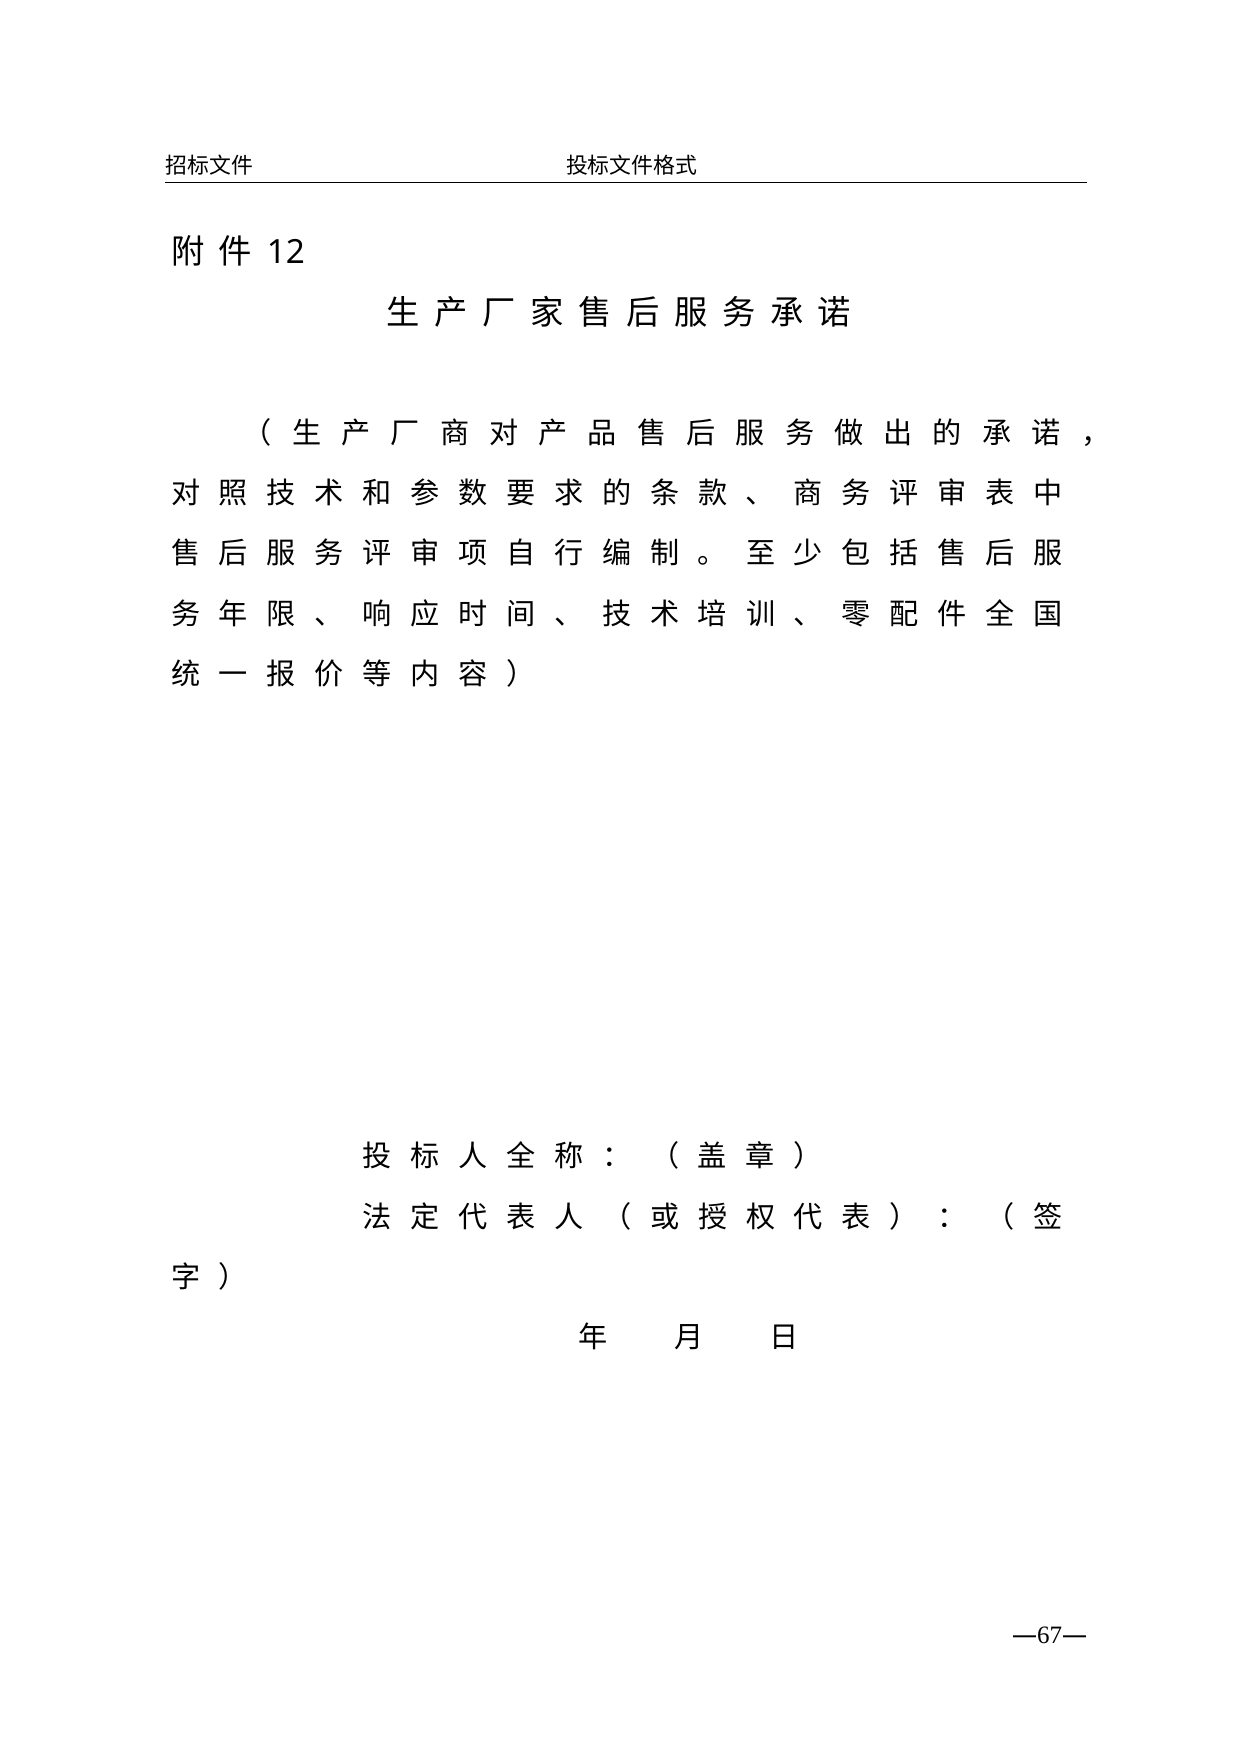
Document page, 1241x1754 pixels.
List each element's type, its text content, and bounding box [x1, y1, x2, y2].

text 生产厂家售后服务承诺 [171, 280, 1081, 340]
text 投标人全称：（盖章） [171, 1124, 1081, 1184]
text （生产厂商对产品售后服务做出的承诺，对照技术和参数要求的条款、商务评审表中售后服务评审项自行编制。至少包括售后服务年限、响应时间、技术培训、零配件全国统一报价等内容） [171, 400, 1081, 702]
text 年 月 日 [171, 1305, 1081, 1365]
text 附件12 [171, 219, 1081, 280]
text 法定代表人（或授权代表）：（签字） [171, 1184, 1081, 1305]
